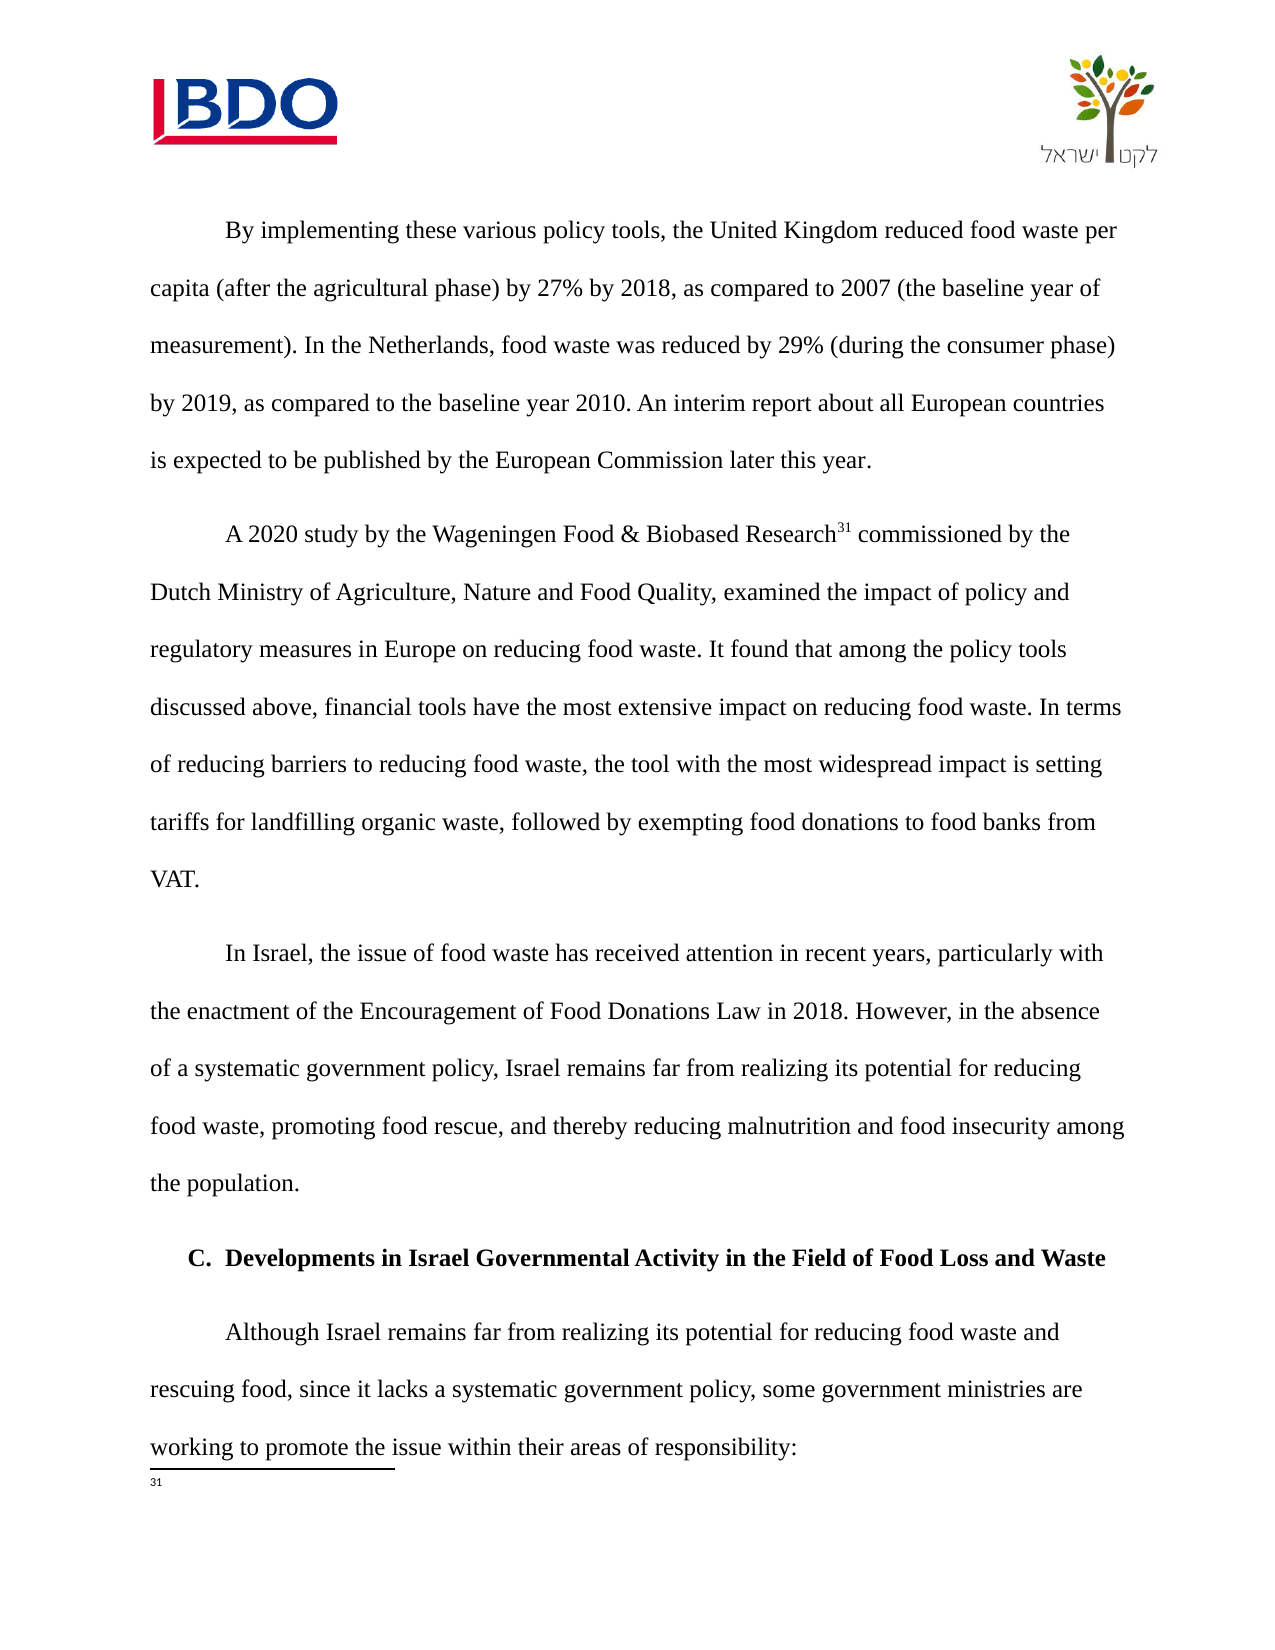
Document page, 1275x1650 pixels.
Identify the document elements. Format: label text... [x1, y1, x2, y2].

picture [150, 75, 341, 147]
text In Israel, the issue of food waste has received attention in recent years, particularly with the enactment of the Encouragement of Food Donations Law in 2018. However, in the absence of a systematic government policy, Israel remains far from realizing its potential for reducing food waste, promoting food rescue, and thereby reducing malnutrition and food insecurity among the population. [150, 938, 1125, 1197]
picture [1028, 31, 1171, 173]
text By implementing these various policy tools, the United Kingdom reduced food waste per capita (after the agricultural phase) by 27% by 2018, as compared to 2007 (the baseline year of measurement). In the Netherlands, food waste was reduced by 29% (during the consumer phase) by 2019, as compared to the baseline year 2010. An interim report about all European countries is expected to be published by the European Commission later this year. [150, 215, 1125, 474]
text Although Israel remains far from realizing its potential for reducing food waste and rescuing food, since it lacks a systematic government policy, some government ministries are working to promote the issue within their areas of responsibility: [150, 1317, 1125, 1461]
text A 2020 study by the Wageningen Food & Biobased Research commissioned by the Dutch Ministry of Agriculture, Nature and Food Quality, examined the impact of policy and regulatory measures in Europe on reducing food waste. It found that among the policy tools discussed above, financial tools have the most extensive impact on reducing food waste. In terms of reducing barriers to reducing food waste, the tool with the most widespread impact is setting tariffs for landfilling organic waste, followed by exempting food donations to food banks from VAT. [150, 519, 1125, 893]
list Developments in Israel Governmental Activity in the Field of Food Loss and Waste [187, 1243, 1125, 1271]
